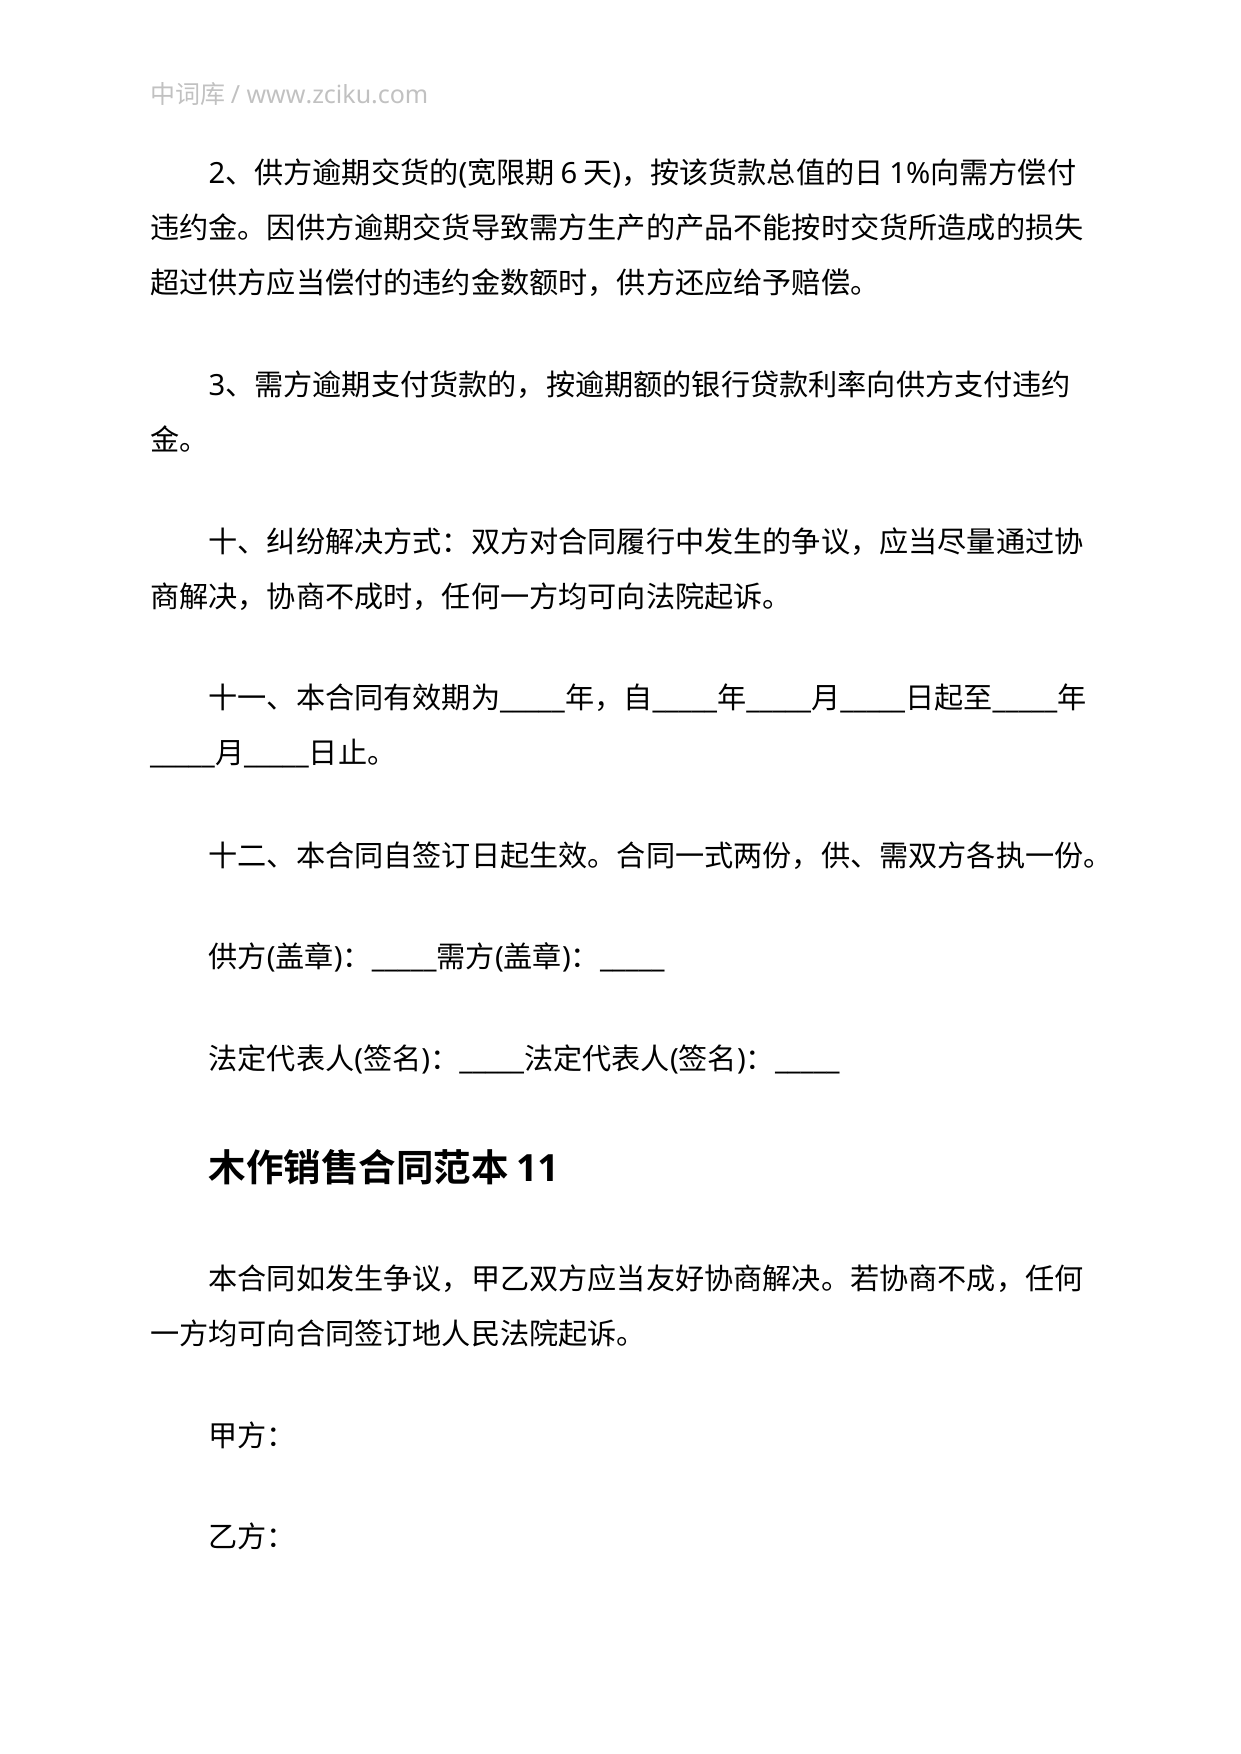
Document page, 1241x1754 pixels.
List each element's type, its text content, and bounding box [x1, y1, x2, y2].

text 3、需方逾期支付货款的，按逾期额的银行贷款利率向供方支付违约金。 [150, 362, 1090, 459]
text 十二、本合同自签订日起生效。合同一式两份，供、需双方各执一份。 [150, 832, 1090, 874]
text 法定代表人(签名)：_____法定代表人(签名)：_____ [150, 1036, 1090, 1078]
text 木作销售合同范本11 [150, 1138, 1090, 1192]
text 乙方： [150, 1514, 1090, 1556]
text 十一、本合同有效期为_____年，自_____年_____月_____日起至_____年_____月_____日止。 [150, 675, 1090, 772]
text 十、纠纷解决方式：双方对合同履行中发生的争议，应当尽量通过协商解决，协商不成时，任何一方均可向法院起诉。 [150, 518, 1090, 616]
text 供方(盖章)：_____需方(盖章)：_____ [150, 934, 1090, 976]
text 本合同如发生争议，甲乙双方应当友好协商解决。若协商不成，任何一方均可向合同签订地人民法院起诉。 [150, 1255, 1090, 1353]
text 甲方： [150, 1412, 1090, 1454]
text 2、供方逾期交货的(宽限期6天)，按该货款总值的日1%向需方偿付违约金。因供方逾期交货导致需方生产的产品不能按时交货所造成的损失超过供方应当偿付的违约金数额时，供方还应给予赔偿。 [150, 150, 1090, 302]
